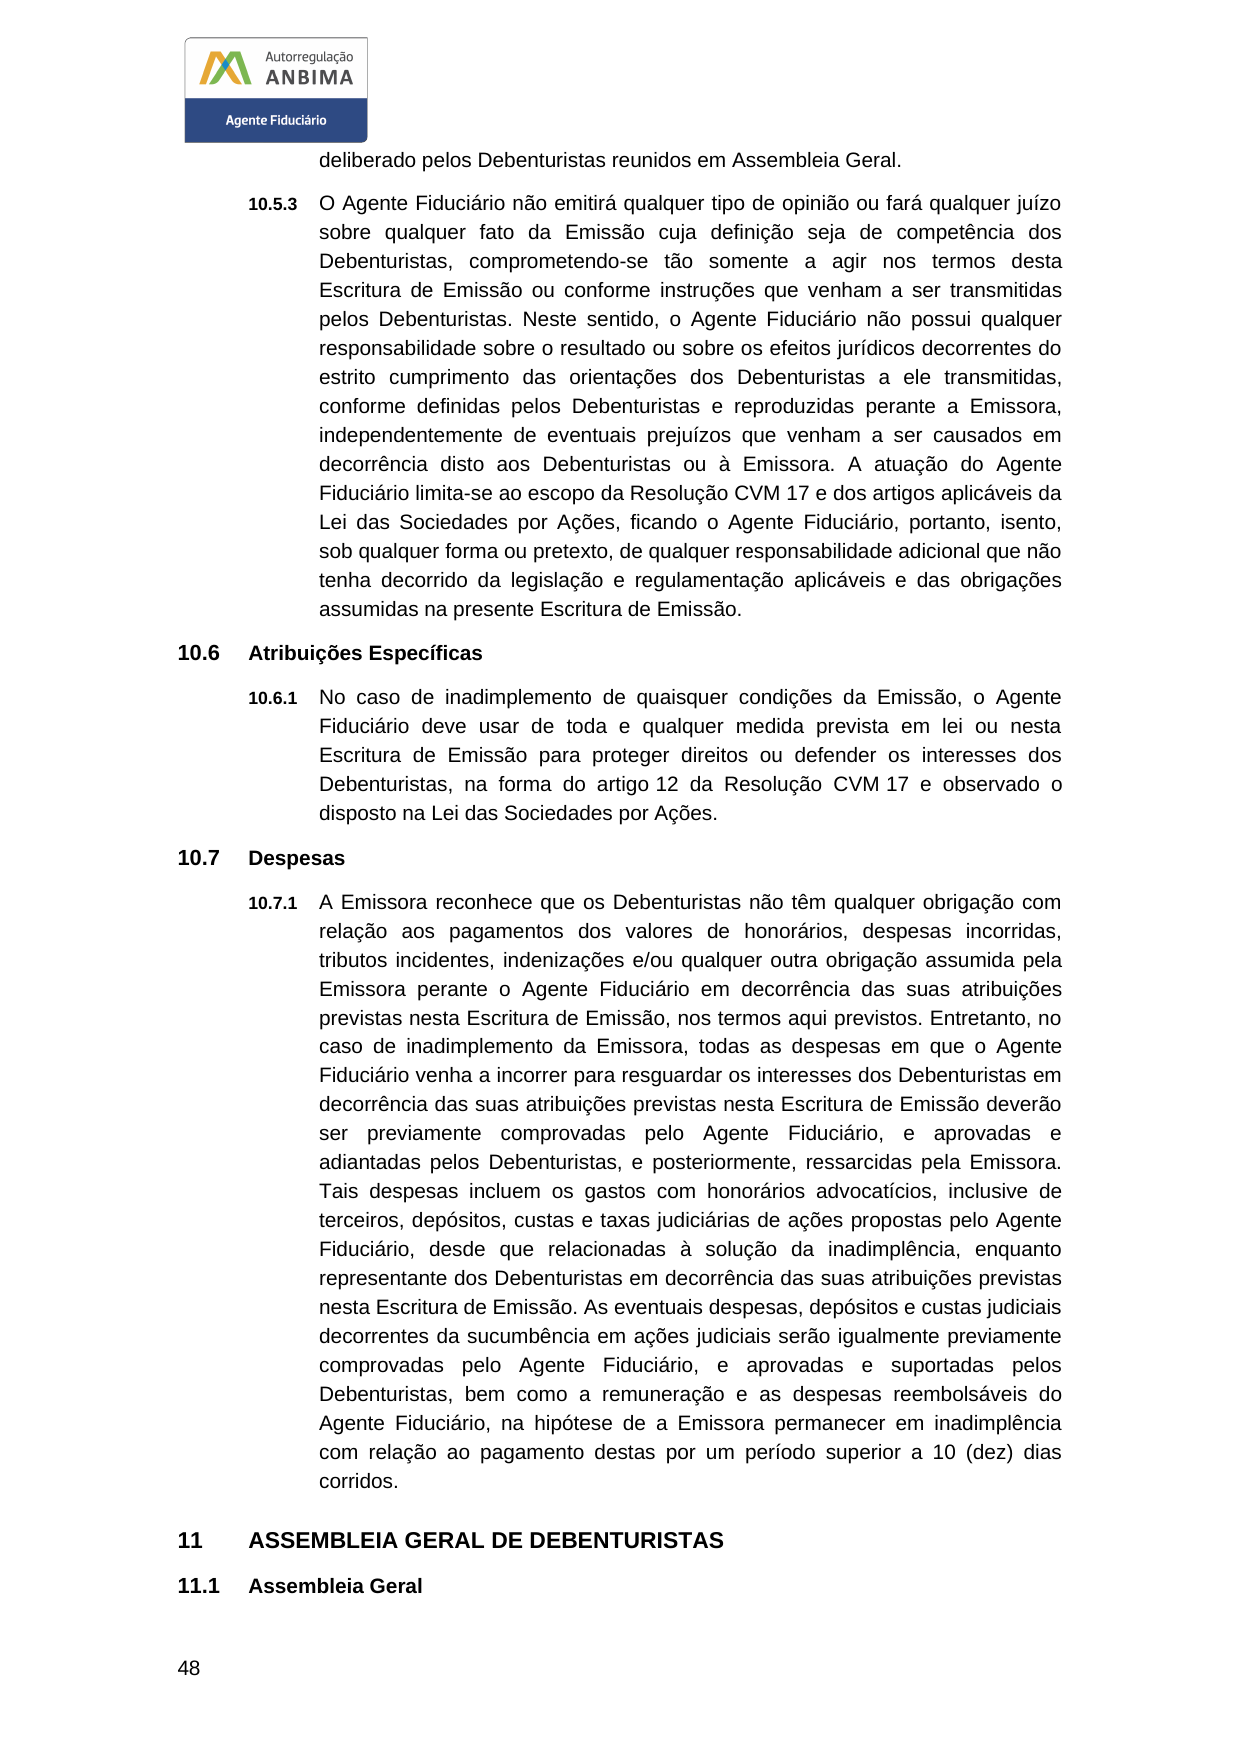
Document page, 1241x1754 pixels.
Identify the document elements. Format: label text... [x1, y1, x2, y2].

text ASSEMBLEIA GERAL DE DEBENTURISTAS [177, 1527, 1063, 1553]
text Assembleia Geral [177, 1573, 1063, 1598]
text A Emissora reconhece que os Debenturistas não têm qualquer obrigação com relação aos pagamentos dos valores de honorários, despesas incorridas, tributos incidentes, indenizações e/ou qualquer outra obrigação assumida pela Emissora perante o Agente Fiduciário em decorrência das suas atribuições previstas nesta Escritura de Emissão, nos termos aqui previstos. Entretanto, no caso de inadimplemento da Emissora, todas as despesas em que o Agente Fiduciário venha a incorrer para resguardar os interesses dos Debenturistas em decorrência das suas atribuições previstas nesta Escritura de Emissão deverão ser previamente comprovadas pelo Agente Fiduciário, e aprovadas e adiantadas pelos Debenturistas, e posteriormente, ressarcidas pela Emissora. Tais despesas incluem os gastos com honorários advocatícios, inclusive de terceiros, depósitos, custas e taxas judiciárias de ações propostas pelo Agente Fiduciário, desde que relacionadas à solução da inadimplência, enquanto representante dos Debenturistas em decorrência das suas atribuições previstas nesta Escritura de Emissão. As eventuais despesas, depósitos e custas judiciais decorrentes da sucumbência em ações judiciais serão igualmente previamente comprovadas pelo Agente Fiduciário, e aprovadas e suportadas pelos Debenturistas, bem como a remuneração e as despesas reembolsáveis do Agente Fiduciário, na hipótese de a Emissora permanecer em inadimplência com relação ao pagamento destas por um período superior a 10 (dez) dias corridos. [248, 889, 1063, 1493]
text No caso de inadimplemento de quaisquer condições da Emissão, o Agente Fiduciário deve usar de toda e qualquer medida prevista em lei ou nesta Escritura de Emissão para proteger direitos ou defender os interesses dos Debenturistas, na forma do artigo 12 da Resolução CVM 17 e observado o disposto na Lei das Sociedades por Ações. [248, 685, 1063, 825]
picture [184, 37, 368, 143]
text O Agente Fiduciário não emitirá qualquer tipo de opinião ou fará qualquer juízo sobre qualquer fato da Emissão cuja definição seja de competência dos Debenturistas, comprometendo-se tão somente a agir nos termos desta Escritura de Emissão ou conforme instruções que venham a ser transmitidas pelos Debenturistas. Neste sentido, o Agente Fiduciário não possui qualquer responsabilidade sobre o resultado ou sobre os efeitos jurídicos decorrentes do estrito cumprimento das orientações dos Debenturistas a ele transmitidas, conforme definidas pelos Debenturistas e reproduzidas perante a Emissora, independentemente de eventuais prejuízos que venham a ser causados em decorrência disto aos Debenturistas ou à Emissora. A atuação do Agente Fiduciário limita-se ao escopo da Resolução CVM 17 e dos artigos aplicáveis da Lei das Sociedades por Ações, ficando o Agente Fiduciário, portanto, isento, sob qualquer forma ou pretexto, de qualquer responsabilidade adicional que não tenha decorrido da legislação e regulamentação aplicáveis e das obrigações assumidas na presente Escritura de Emissão. [248, 191, 1063, 621]
text Despesas [177, 844, 1063, 870]
text Atribuições Específicas [177, 640, 1063, 665]
